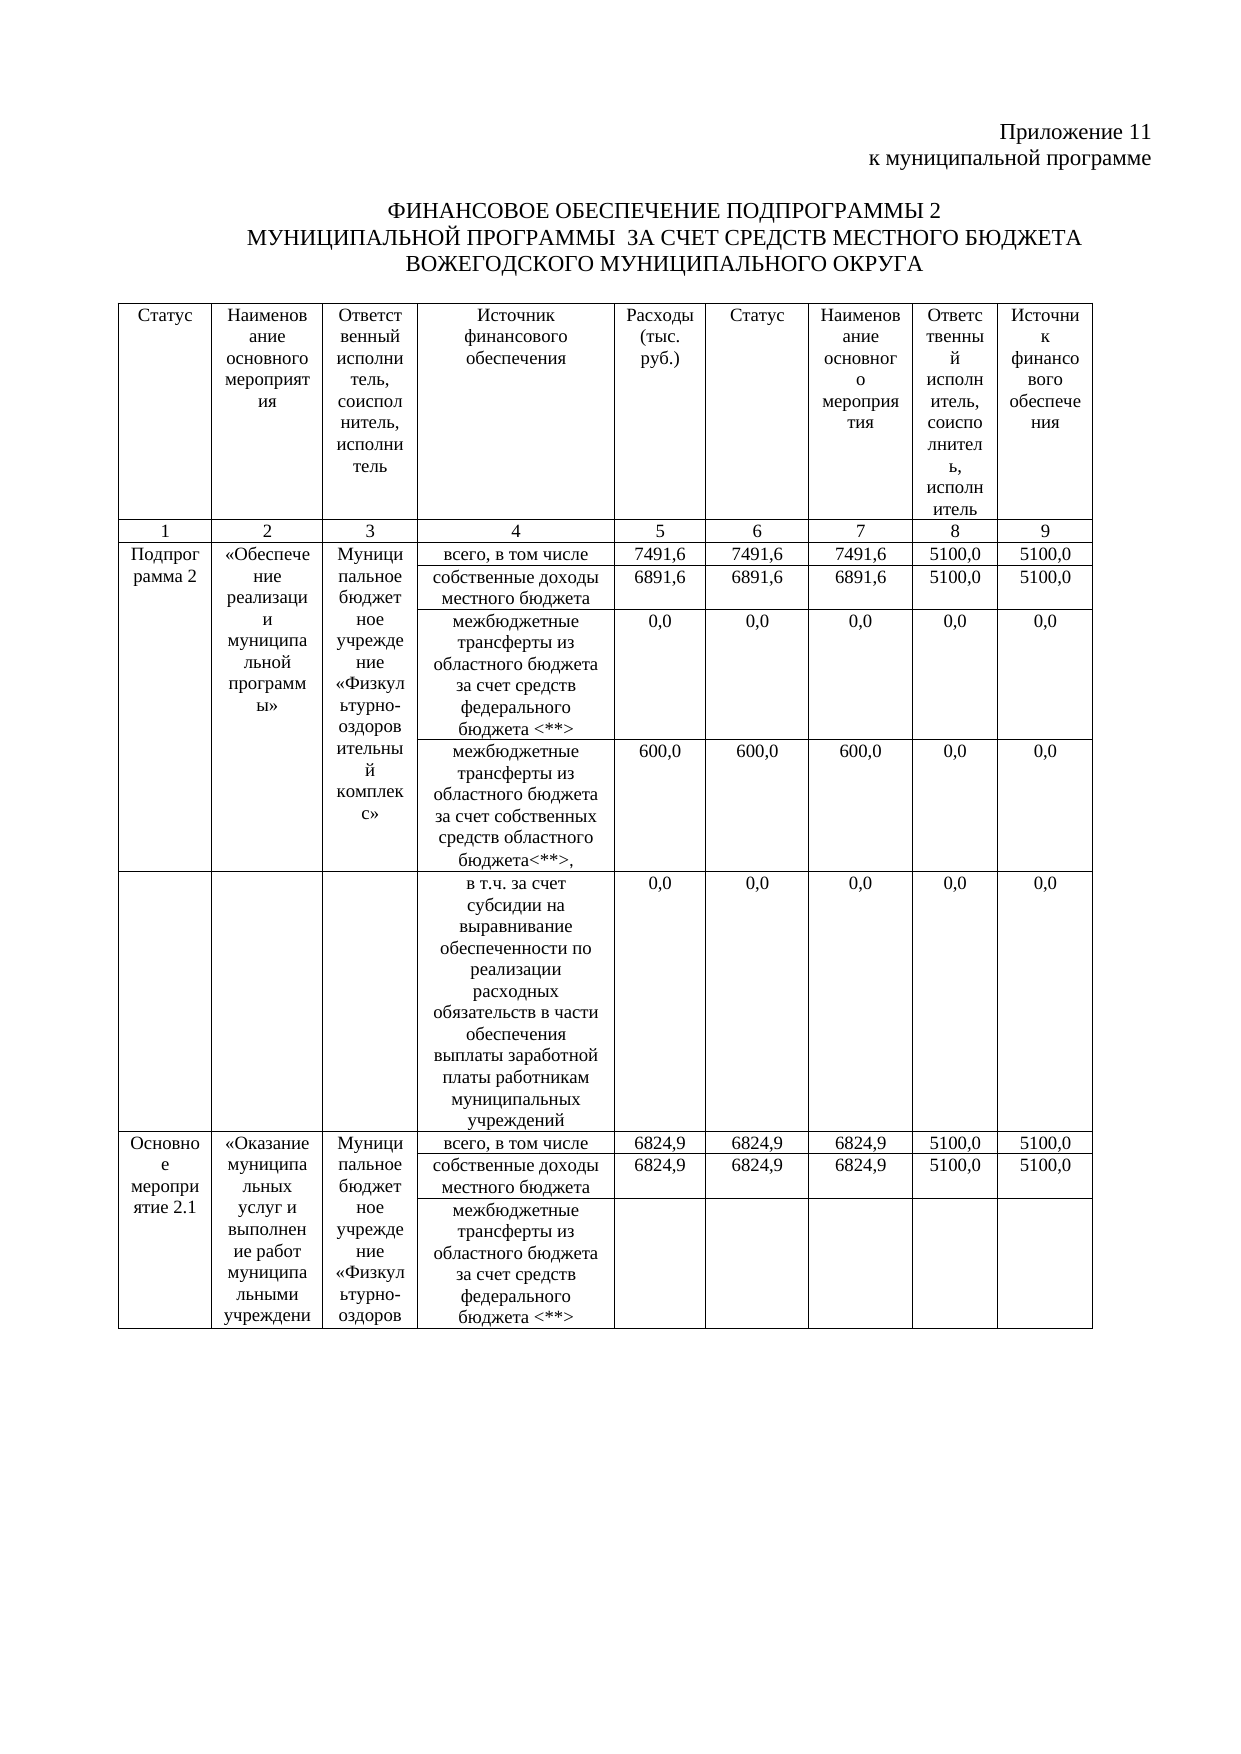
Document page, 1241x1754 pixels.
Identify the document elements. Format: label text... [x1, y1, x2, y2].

table_cell [212, 872, 322, 1131]
table_cell 5100,0 [998, 566, 1092, 609]
table_cell [998, 1199, 1092, 1328]
table_cell 5100,0 [998, 543, 1092, 564]
table_cell 6824,9 [809, 1154, 912, 1197]
table_cell 0,0 [913, 872, 997, 1131]
table_cell 0,0 [615, 610, 705, 739]
table_cell собственные доходы местного бюджета [418, 566, 614, 609]
table_cell 7491,6 [809, 543, 912, 564]
table_cell межбюджетные трансферты из областного бюджета за счет собственных средств областного бюджета<**>, [418, 740, 614, 871]
table_cell [323, 872, 417, 1131]
table_cell 8 [913, 520, 997, 542]
table_cell 5100,0 [913, 1154, 997, 1197]
text МУНИЦИПАЛЬНОЙ ПРОГРАММЫ ЗА СЧЕТ СРЕДСТВ МЕСТНОГО БЮДЖЕТА ВОЖЕГОДСКОГО МУНИЦИПАЛЬНОГО ОКРУГА [177, 223, 1152, 276]
table_cell 0,0 [706, 610, 808, 739]
table_cell 6824,9 [809, 1132, 912, 1153]
table_cell 0,0 [998, 610, 1092, 739]
table_cell 1 [119, 520, 211, 542]
table_header Наименование основного мероприятия [809, 304, 912, 519]
table_cell 0,0 [706, 872, 808, 1131]
table_cell 0,0 [913, 740, 997, 871]
table_cell межбюджетные трансферты из областного бюджета за счет средств федерального бюджета <**> [418, 1199, 614, 1328]
text к муниципальной программе [177, 144, 1152, 171]
table_cell 600,0 [706, 740, 808, 871]
table_cell 0,0 [998, 740, 1092, 871]
table_cell 2 [212, 520, 322, 542]
table_cell [615, 1199, 705, 1328]
table_cell [119, 872, 211, 1131]
text Приложение 11 [177, 118, 1152, 144]
table_cell 5100,0 [998, 1154, 1092, 1197]
table_cell 5100,0 [913, 543, 997, 564]
table_cell 5100,0 [998, 1132, 1092, 1153]
table_cell [913, 1199, 997, 1328]
table_cell Основное мероприятие 2.1 [119, 1132, 211, 1328]
table_header Источник финансового обеспечения [998, 304, 1092, 519]
table_cell 7491,6 [706, 543, 808, 564]
table_header Статус [119, 304, 211, 519]
table_cell 6891,6 [809, 566, 912, 609]
table_cell межбюджетные трансферты из областного бюджета за счет средств федерального бюджета <**> [418, 610, 614, 739]
table_header Ответственный исполнитель, соисполнитель, исполнитель [323, 304, 417, 519]
table_cell 6891,6 [615, 566, 705, 609]
table_cell собственные доходы местного бюджета [418, 1154, 614, 1197]
table_cell Муниципальное бюджетное учреждение «Физкультурно-оздоровительный комплекс» [323, 1132, 417, 1328]
table_cell [706, 1199, 808, 1328]
table_header Наименование основного мероприятия [212, 304, 322, 519]
table_cell 0,0 [913, 610, 997, 739]
table_cell 4 [418, 520, 614, 542]
table_cell 6 [706, 520, 808, 542]
table_header Расходы (тыс. руб.) [615, 304, 705, 519]
table_cell 6824,9 [706, 1132, 808, 1153]
table_cell 6824,9 [615, 1154, 705, 1197]
table_cell всего, в том числе [418, 1132, 614, 1153]
table_cell 600,0 [809, 740, 912, 871]
table_cell 5 [615, 520, 705, 542]
table_header Статус [706, 304, 808, 519]
table_cell Муниципальное бюджетное учреждение «Физкультурно-оздоровительный комплекс» [323, 543, 417, 871]
table_cell 7 [809, 520, 912, 542]
table_cell 6824,9 [706, 1154, 808, 1197]
table_cell 0,0 [998, 872, 1092, 1131]
table_cell 3 [323, 520, 417, 542]
table_cell 0,0 [809, 610, 912, 739]
table_cell всего, в том числе [418, 543, 614, 564]
table_cell «Обеспечение реализации муниципальной программы» [212, 543, 322, 871]
table_header Ответственный исполнитель, соисполнитель, исполнитель [913, 304, 997, 519]
table_cell 7491,6 [615, 543, 705, 564]
table_header Источник финансового обеспечения [418, 304, 614, 519]
text ФИНАНСОВОЕ ОБЕСПЕЧЕНИЕ ПОДПРОГРАММЫ 2 [177, 197, 1152, 223]
table_cell «Оказание муниципальных услуг и выполнение работ муниципальными учреждениями в сфере физической культуры и спорта» [212, 1132, 322, 1328]
table_cell 9 [998, 520, 1092, 542]
table_cell 600,0 [615, 740, 705, 871]
table_cell 5100,0 [913, 566, 997, 609]
table_cell 6891,6 [706, 566, 808, 609]
table_cell Подпрограмма 2 [119, 543, 211, 871]
table_cell 5100,0 [913, 1132, 997, 1153]
table_cell 0,0 [809, 872, 912, 1131]
table_cell в т.ч. за счет субсидии на выравнивание обеспеченности по реализации расходных обязательств в части обеспечения выплаты заработной платы работникам муниципальных учреждений [418, 872, 614, 1131]
table_cell [809, 1199, 912, 1328]
table_cell 0,0 [615, 872, 705, 1131]
table_cell 6824,9 [615, 1132, 705, 1153]
